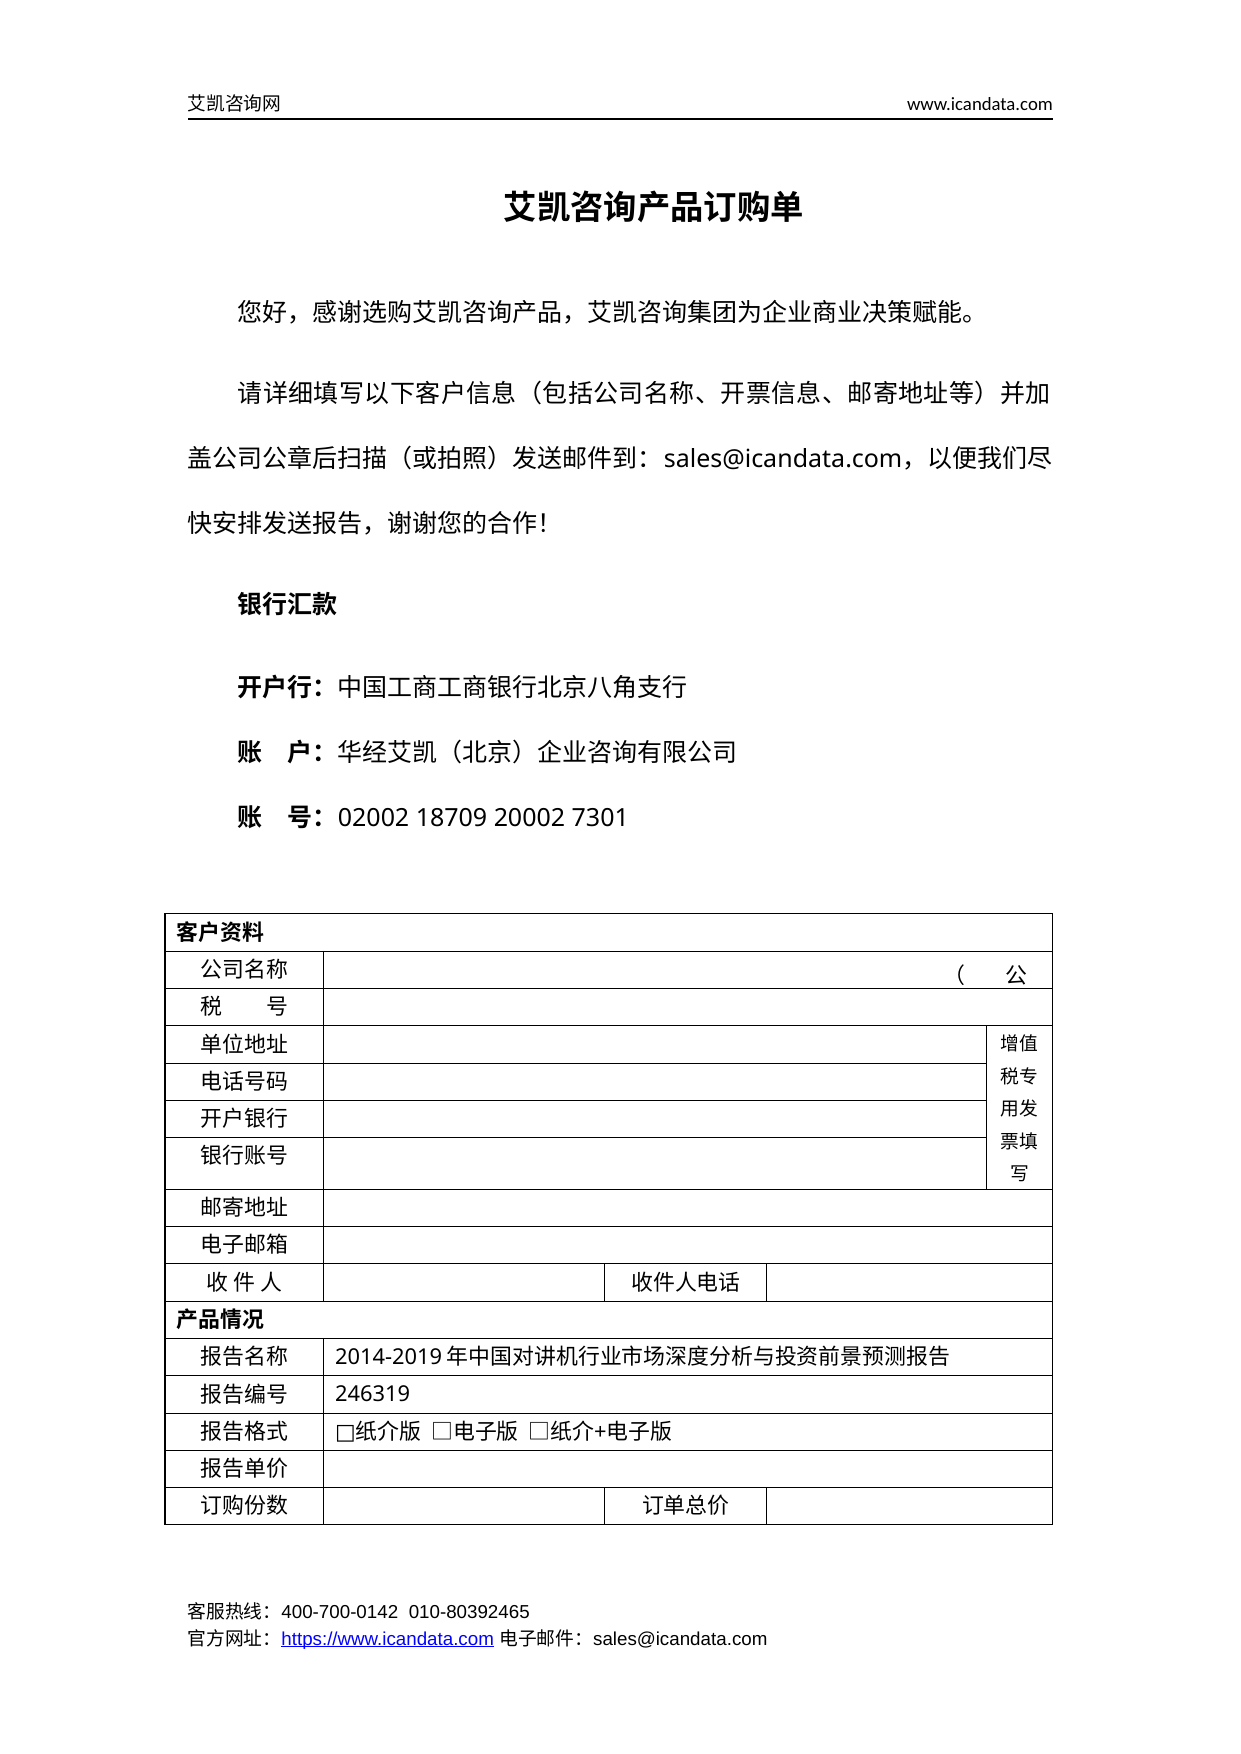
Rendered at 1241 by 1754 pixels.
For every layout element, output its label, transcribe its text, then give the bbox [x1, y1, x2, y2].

table_cell 收件人电话 [605, 1264, 766, 1301]
text 账 户：华经艾凯（北京）企业咨询有限公司 [187, 718, 1053, 783]
text 银行汇款 [187, 570, 1053, 635]
text 请详细填写以下客户信息（包括公司名称、开票信息、邮寄地址等）并加盖公司公章后扫描（或拍照）发送邮件到：sales@icandata.com，以便我们尽快安排发送报告，谢谢您的合作！ [187, 359, 1053, 554]
table_cell [324, 1227, 1052, 1263]
table_cell 报告名称 [166, 1339, 323, 1375]
table_cell 银行账号 [166, 1138, 323, 1189]
table_cell 订购份数 [166, 1488, 323, 1524]
table_cell [324, 1190, 1052, 1226]
table_cell 公司名称 [166, 952, 323, 988]
table_cell 开户银行 [166, 1101, 323, 1137]
table_cell 产品情况 [166, 1302, 1052, 1338]
text 艾凯咨询产品订购单 [187, 172, 1053, 237]
table_cell [324, 1026, 986, 1062]
table_cell [324, 1138, 986, 1189]
table_cell [324, 1101, 986, 1137]
table_cell 税 号 [166, 989, 323, 1025]
table_cell 收 件 人 [166, 1264, 323, 1301]
table_cell [324, 989, 1052, 1025]
text 开户行：中国工商工商银行北京八角支行 [187, 653, 1053, 718]
table_cell 2014-2019年中国对讲机行业市场深度分析与投资前景预测报告 [324, 1339, 1052, 1375]
table_cell 报告编号 [166, 1376, 323, 1412]
table_cell 电话号码 [166, 1064, 323, 1100]
table_cell 报告格式 [166, 1414, 323, 1450]
table_cell [324, 952, 1052, 988]
table_cell [324, 1264, 604, 1301]
table_cell 邮寄地址 [166, 1190, 323, 1226]
table_cell [324, 1451, 1052, 1487]
text 账 号：02002 18709 20002 7301 [187, 783, 1053, 848]
table_cell □纸介版 □电子版 □纸介+电子版 [324, 1414, 1052, 1450]
table_cell [767, 1488, 1052, 1524]
table_cell 报告单价 [166, 1451, 323, 1487]
table_cell 电子邮箱 [166, 1227, 323, 1263]
table_cell [324, 1064, 986, 1100]
table_cell [324, 1488, 604, 1524]
table_cell 订单总价 [605, 1488, 766, 1524]
table_cell 246319 [324, 1376, 1052, 1412]
table_header 客户资料 [166, 914, 1052, 951]
text 您好，感谢选购艾凯咨询产品，艾凯咨询集团为企业商业决策赋能。 [187, 278, 1053, 343]
table_cell [767, 1264, 1052, 1301]
table_cell 增值税专用发票填写 [987, 1026, 1052, 1189]
table_cell 单位地址 [166, 1026, 323, 1062]
